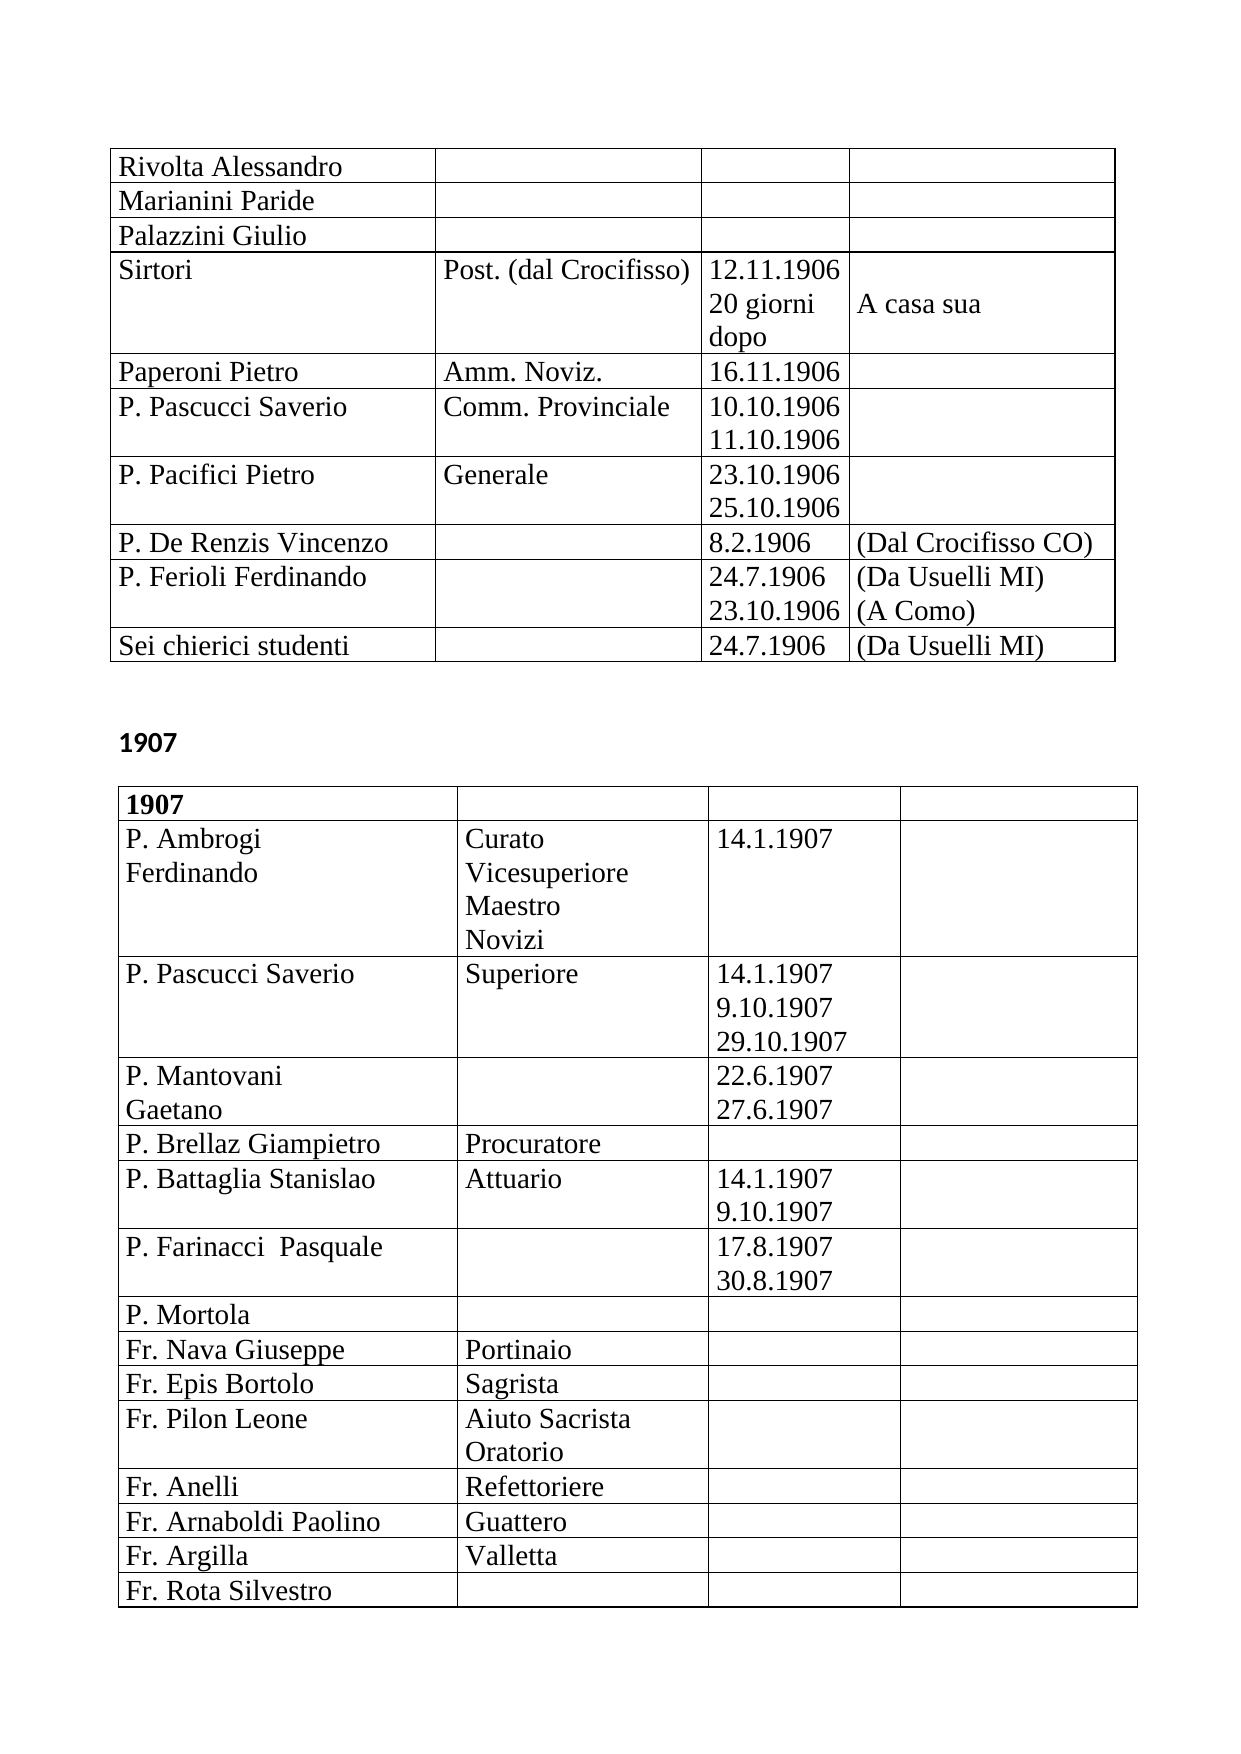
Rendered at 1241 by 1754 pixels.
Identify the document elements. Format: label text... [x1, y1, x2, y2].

table_cell Valletta [458, 1538, 708, 1572]
table_cell [709, 1366, 900, 1400]
table_cell Fr. Pilon Leone [119, 1401, 457, 1468]
table_cell [436, 525, 701, 558]
table_cell Sei chierici studenti [111, 628, 435, 661]
table_cell [709, 1401, 900, 1468]
table_cell [702, 149, 849, 182]
table_cell [709, 1538, 900, 1572]
table_cell Aiuto Sacrista Oratorio [458, 1401, 708, 1468]
table_cell [901, 1229, 1137, 1296]
table_cell [901, 1469, 1137, 1503]
table_cell Superiore [458, 957, 708, 1057]
table_cell [850, 389, 1114, 456]
table_cell [436, 628, 701, 661]
table_cell Portinaio [458, 1332, 708, 1365]
table_cell [901, 1161, 1137, 1228]
table_cell Sirtori [111, 253, 435, 353]
table_cell Fr. Rota Silvestro [119, 1573, 457, 1606]
table_cell Refettoriere [458, 1469, 708, 1503]
table_cell Procuratore [458, 1126, 708, 1160]
table_cell [901, 1126, 1137, 1160]
table_cell P. Brellaz Giampietro [119, 1126, 457, 1160]
table_cell P. Ferioli Ferdinando [111, 560, 435, 627]
table_cell [458, 1573, 708, 1606]
table_cell Fr. Arnaboldi Paolino [119, 1504, 457, 1537]
table_cell P. De Renzis Vincenzo [111, 525, 435, 558]
table_cell 24.7.1906 [702, 628, 849, 661]
table_cell 16.11.1906 [702, 354, 849, 388]
table_cell [901, 821, 1137, 956]
table_cell [458, 1297, 708, 1331]
table_cell A casa sua [850, 253, 1114, 353]
table_cell [709, 1332, 900, 1365]
table_header [458, 787, 708, 820]
table_cell [709, 1469, 900, 1503]
table_cell [901, 1058, 1137, 1125]
table_cell 12.11.1906 20 giorni dopo [702, 253, 849, 353]
table_cell [901, 1366, 1137, 1400]
table_cell [709, 1126, 900, 1160]
table_cell 23.10.1906 25.10.1906 [702, 457, 849, 524]
table_cell 14.1.1907 9.10.1907 [709, 1161, 900, 1228]
table_cell P. Pacifici Pietro [111, 457, 435, 524]
table_cell [901, 1573, 1137, 1606]
table_cell (Dal Crocifisso CO) [850, 525, 1114, 558]
text 1907 [118, 724, 1122, 760]
table_cell [702, 183, 849, 217]
table_cell Fr. Anelli [119, 1469, 457, 1503]
table_cell Paperoni Pietro [111, 354, 435, 388]
table_cell 14.1.1907 9.10.1907 29.10.1907 [709, 957, 900, 1057]
table_cell (Da Usuelli MI) (A Como) [850, 560, 1114, 627]
table_cell [709, 1573, 900, 1606]
table_cell P. Pascucci Saverio [119, 957, 457, 1057]
table_cell [436, 183, 701, 217]
table_cell P. Mantovani Gaetano [119, 1058, 457, 1125]
table_cell [850, 183, 1114, 217]
table_cell 22.6.1907 27.6.1907 [709, 1058, 900, 1125]
table_cell [850, 457, 1114, 524]
table_cell [436, 218, 701, 251]
table_cell P. Farinacci Pasquale [119, 1229, 457, 1296]
table_cell [436, 149, 701, 182]
table_cell [850, 149, 1114, 182]
table_cell [901, 957, 1137, 1057]
table_cell 24.7.1906 23.10.1906 [702, 560, 849, 627]
table_cell Fr. Argilla [119, 1538, 457, 1572]
table_cell [901, 1332, 1137, 1365]
table_cell [458, 1058, 708, 1125]
table_cell [458, 1229, 708, 1296]
table_cell Palazzini Giulio [111, 218, 435, 251]
table_cell [901, 1401, 1137, 1468]
table_cell Marianini Paride [111, 183, 435, 217]
table_header [901, 787, 1137, 820]
table_cell Post. (dal Crocifisso) [436, 253, 701, 353]
table_cell [436, 560, 701, 627]
table_cell [850, 218, 1114, 251]
table_cell [709, 1297, 900, 1331]
table_cell (Da Usuelli MI) [850, 628, 1114, 661]
table_cell [709, 1504, 900, 1537]
table_cell 8.2.1906 [702, 525, 849, 558]
table_cell [850, 354, 1114, 388]
table_cell [901, 1538, 1137, 1572]
table_cell [901, 1504, 1137, 1537]
table_cell Rivolta Alessandro [111, 149, 435, 182]
table_cell 10.10.1906 11.10.1906 [702, 389, 849, 456]
table_header 1907 [119, 787, 457, 820]
table_cell 17.8.1907 30.8.1907 [709, 1229, 900, 1296]
table_cell Fr. Epis Bortolo [119, 1366, 457, 1400]
table_cell P. Mortola [119, 1297, 457, 1331]
table_cell Sagrista [458, 1366, 708, 1400]
table_cell Comm. Provinciale [436, 389, 701, 456]
table_cell Guattero [458, 1504, 708, 1537]
table_cell [702, 218, 849, 251]
table_cell P. Pascucci Saverio [111, 389, 435, 456]
table_cell Fr. Nava Giuseppe [119, 1332, 457, 1365]
table_cell P. Battaglia Stanislao [119, 1161, 457, 1228]
table_header [709, 787, 900, 820]
table_cell Curato Vicesuperiore Maestro Novizi [458, 821, 708, 956]
table_cell Generale [436, 457, 701, 524]
table_cell 14.1.1907 [709, 821, 900, 956]
table_cell Amm. Noviz. [436, 354, 701, 388]
table_cell P. Ambrogi Ferdinando [119, 821, 457, 956]
table_cell Attuario [458, 1161, 708, 1228]
table_cell [901, 1297, 1137, 1331]
